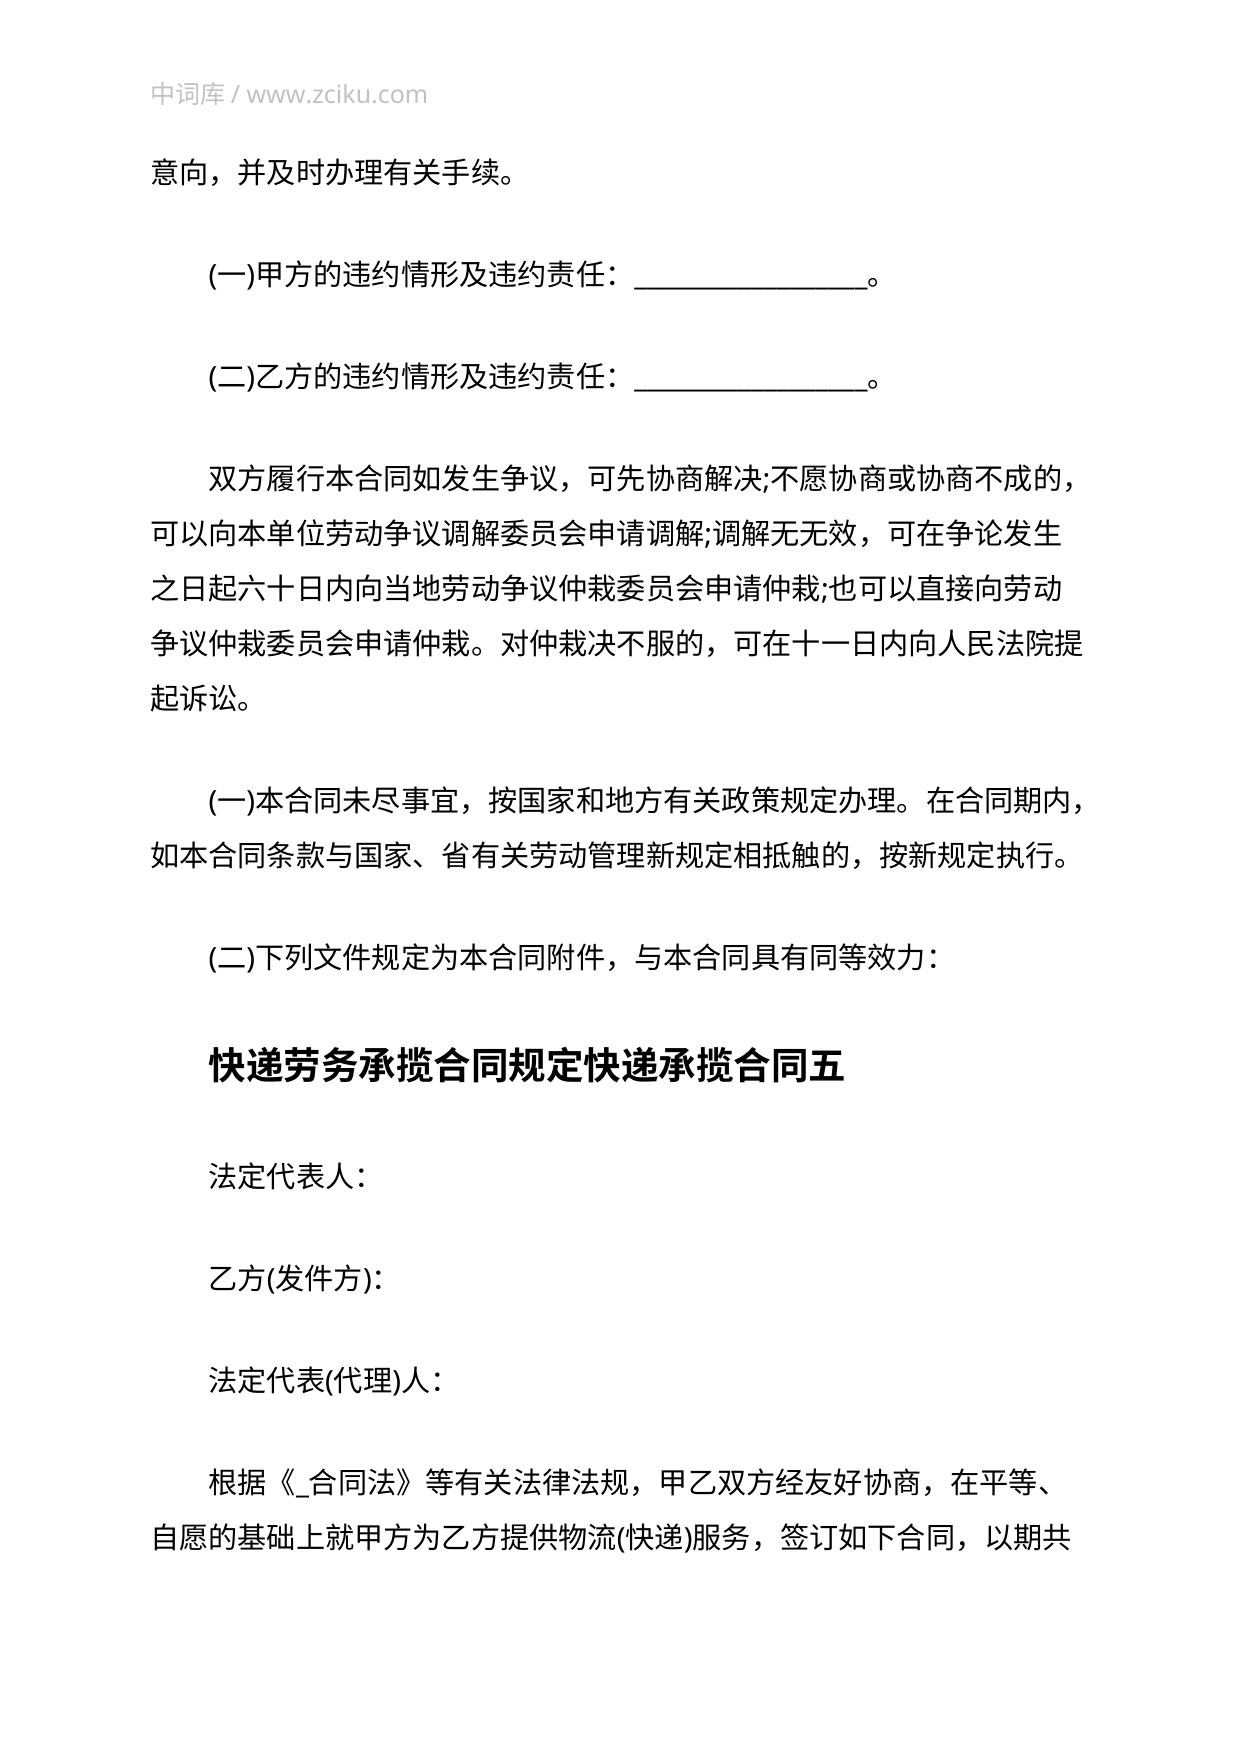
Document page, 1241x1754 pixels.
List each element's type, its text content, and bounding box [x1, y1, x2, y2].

text (一)本合同未尽事宜，按国家和地方有关政策规定办理。在合同期内，如本合同条款与国家、省有关劳动管理新规定相抵触的，按新规定执行。 [150, 777, 1090, 875]
text 双方履行本合同如发生争议，可先协商解决;不愿协商或协商不成的，可以向本单位劳动争议调解委员会申请调解;调解无无效，可在争论发生之日起六十日内向当地劳动争议仲栽委员会申请仲栽;也可以直接向劳动争议仲栽委员会申请仲栽。对仲栽决不服的，可在十一日内向人民法院提起诉讼。 [150, 456, 1090, 718]
text (二)下列文件规定为本合同附件，与本合同具有同等效力： [150, 934, 1090, 977]
text (二)乙方的违约情形及违约责任：__________________。 [150, 354, 1090, 396]
text 快递劳务承揽合同规定快递承揽合同五 [150, 1036, 1090, 1090]
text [150, 150, 1090, 192]
text 乙方(发件方)： [150, 1255, 1090, 1298]
text 法定代表人： [150, 1153, 1090, 1196]
text (一)甲方的违约情形及违约责任：__________________。 [150, 252, 1090, 294]
text 法定代表(代理)人： [150, 1357, 1090, 1400]
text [150, 1459, 1090, 1557]
